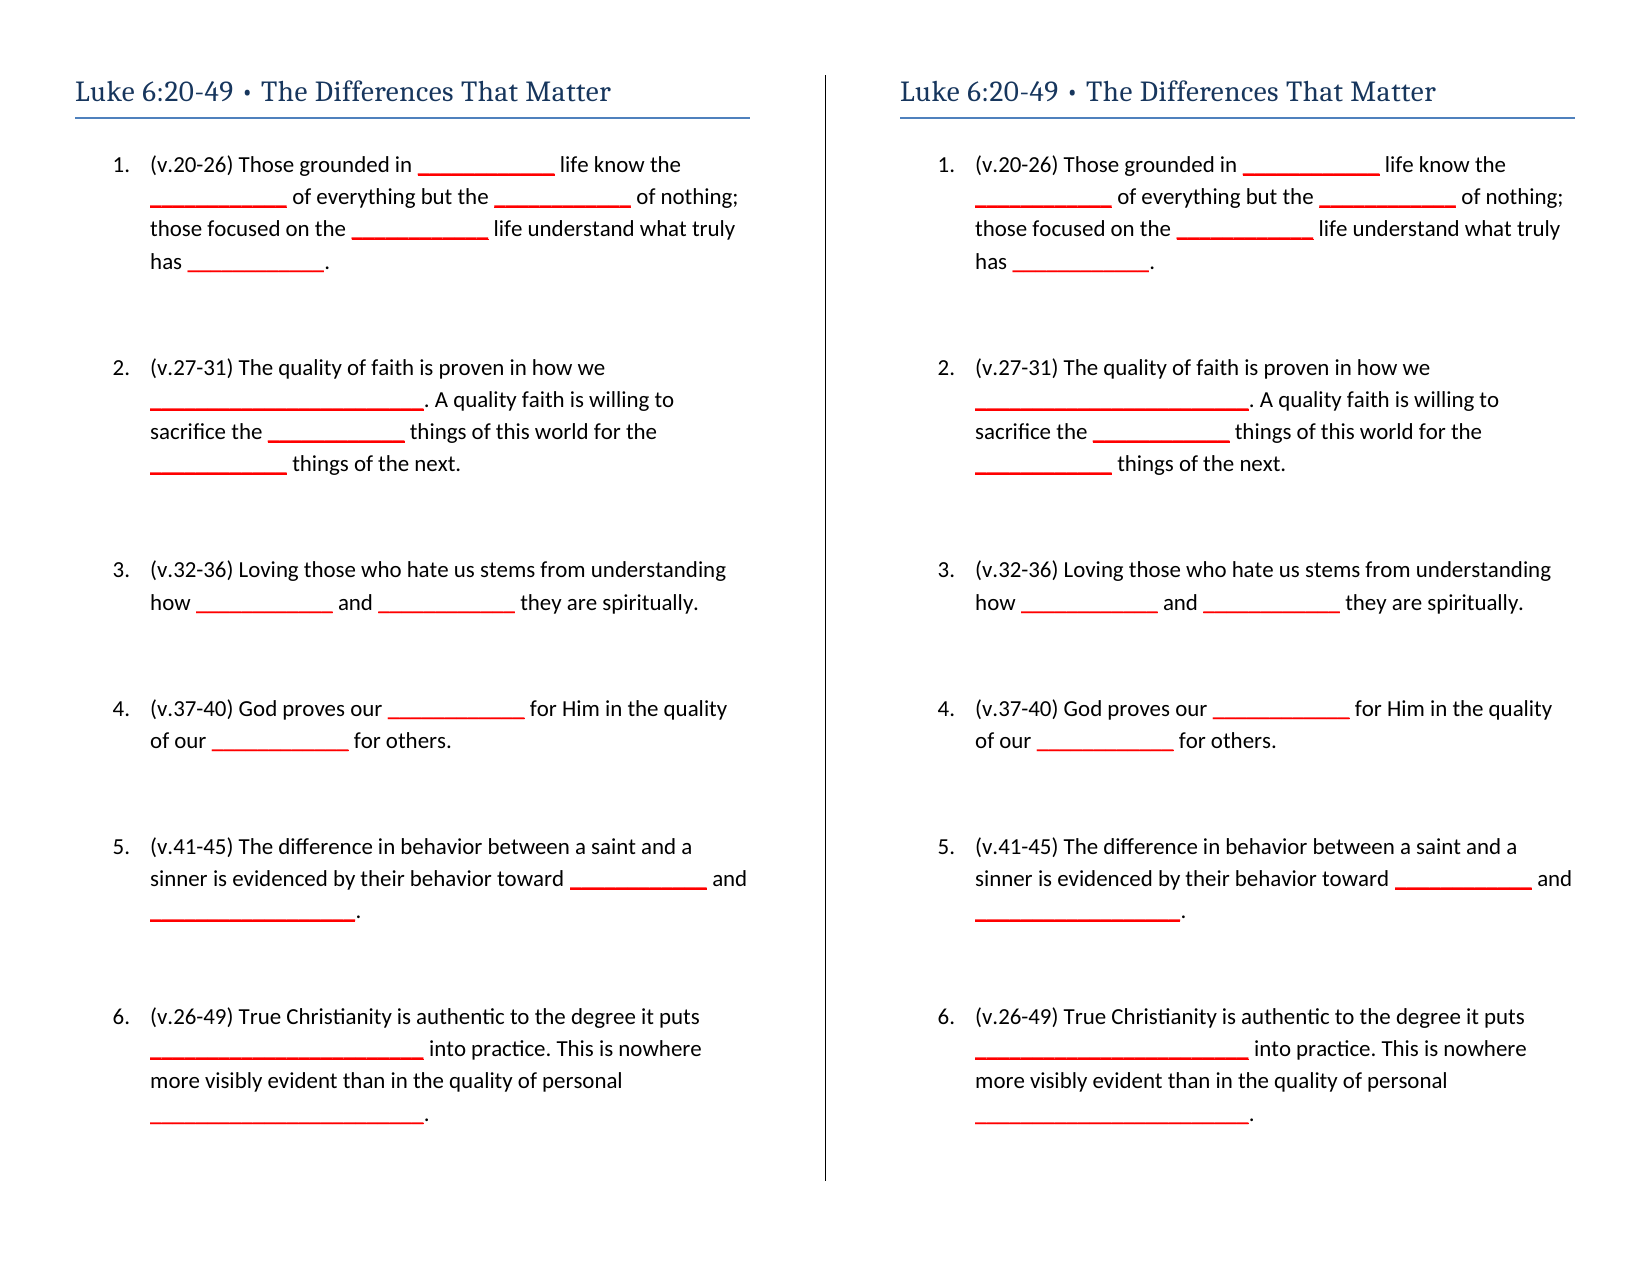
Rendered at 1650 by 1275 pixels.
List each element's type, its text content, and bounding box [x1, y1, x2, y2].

list (v.26-49) True Christianity is authentic to the degree it puts ________________________ into practice. This is nowhere more visibly evident than in the quality of personal ________________________. [937, 1002, 1575, 1127]
list (v.26-49) True Christianity is authentic to the degree it puts ________________________ into practice. This is nowhere more visibly evident than in the quality of personal ________________________. [112, 1002, 750, 1127]
list (v.27-31) The quality of faith is proven in how we ________________________. A quality faith is willing to sacrifice the ____________ things of this world for the ____________ things of the next. [112, 353, 750, 477]
list (v.41-45) The difference in behavior between a saint and a sinner is evidenced by their behavior toward ____________ and __________________. [937, 832, 1575, 924]
list (v.32-36) Loving those who hate us stems from understanding how ____________ and ____________ they are spiritually. [112, 555, 750, 616]
list (v.32-36) Loving those who hate us stems from understanding how ____________ and ____________ they are spiritually. [937, 555, 1575, 616]
list (v.27-31) The quality of faith is proven in how we ________________________. A quality faith is willing to sacrifice the ____________ things of this world for the ____________ things of the next. [937, 353, 1575, 477]
title Luke 6:20-49 • The Differences That Matter [900, 75, 1575, 117]
title Luke 6:20-49 • The Differences That Matter [75, 75, 750, 117]
list (v.20-26) Those grounded in ____________ life know the ____________ of everything but the ____________ of nothing; those focused on the ____________ life understand what truly has ____________. [112, 150, 750, 275]
list (v.37-40) God proves our ____________ for Him in the quality of our ____________ for others. [112, 694, 750, 754]
list (v.41-45) The difference in behavior between a saint and a sinner is evidenced by their behavior toward ____________ and __________________. [112, 832, 750, 924]
list (v.37-40) God proves our ____________ for Him in the quality of our ____________ for others. [937, 694, 1575, 754]
list (v.20-26) Those grounded in ____________ life know the ____________ of everything but the ____________ of nothing; those focused on the ____________ life understand what truly has ____________. [937, 150, 1575, 275]
